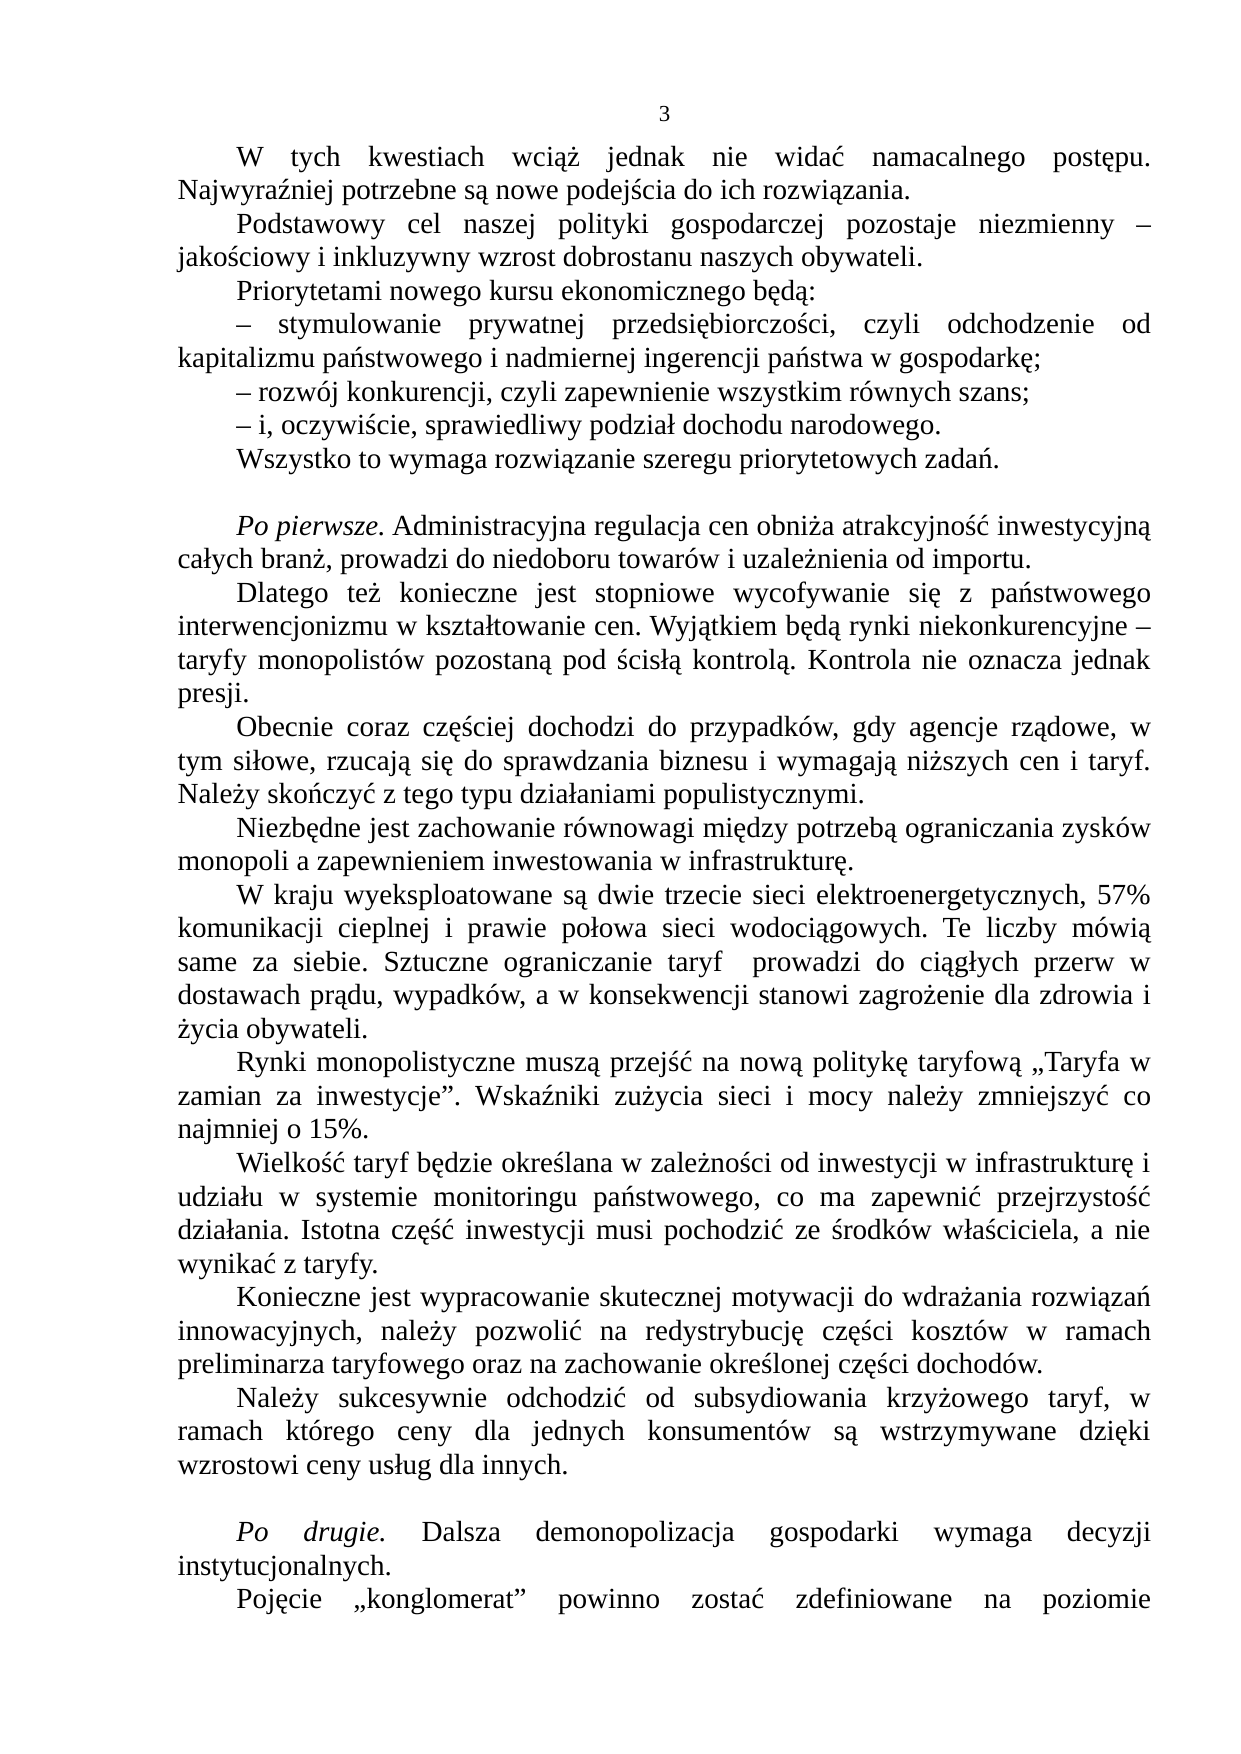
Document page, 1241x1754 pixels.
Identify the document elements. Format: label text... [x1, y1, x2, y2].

text Dlatego też konieczne jest stopniowe wycofywanie się z państwowego interwencjonizmu w kształtowanie cen. Wyjątkiem będą rynki niekonkurencyjne – taryfy monopolistów pozostaną pod ścisłą kontrolą. Kontrola nie oznacza jednak presji. [177, 575, 1152, 709]
text Po drugie. Dalsza demonopolizacja gospodarki wymaga decyzji instytucjonalnych. [177, 1514, 1152, 1581]
text – rozwój konkurencji, czyli zapewnienie wszystkim równych szans; [177, 374, 1152, 407]
text Podstawowy cel naszej polityki gospodarczej pozostaje niezmienny – jakościowy i inkluzywny wzrost dobrostanu naszych obywateli. [177, 206, 1152, 273]
text Obecnie coraz częściej dochodzi do przypadków, gdy agencje rządowe, w tym siłowe, rzucają się do sprawdzania biznesu i wymagają niższych cen i taryf. Należy skończyć z tego typu działaniami populistycznymi. [177, 709, 1152, 810]
text Konieczne jest wypracowanie skutecznej motywacji do wdrażania rozwiązań innowacyjnych, należy pozwolić na redystrybucję części kosztów w ramach preliminarza taryfowego oraz na zachowanie określonej części dochodów. [177, 1279, 1152, 1380]
text Wielkość taryf będzie określana w zależności od inwestycji w infrastrukturę i udziału w systemie monitoringu państwowego, co ma zapewnić przejrzystość działania. Istotna część inwestycji musi pochodzić ze środków właściciela, a nie wynikać z taryfy. [177, 1145, 1152, 1279]
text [177, 1581, 1152, 1615]
text Wszystko to wymaga rozwiązanie szeregu priorytetowych zadań. [177, 441, 1152, 474]
text W tych kwestiach wciąż jednak nie widać namacalnego postępu. Najwyraźniej potrzebne są nowe podejścia do ich rozwiązania. [177, 139, 1152, 206]
text Należy sukcesywnie odchodzić od subsydiowania krzyżowego taryf, w ramach którego ceny dla jednych konsumentów są wstrzymywane dzięki wzrostowi ceny usług dla innych. [177, 1380, 1152, 1481]
text – i, oczywiście, sprawiedliwy podział dochodu narodowego. [177, 407, 1152, 441]
text Niezbędne jest zachowanie równowagi między potrzebą ograniczania zysków monopoli a zapewnieniem inwestowania w infrastrukturę. [177, 810, 1152, 877]
text Priorytetami nowego kursu ekonomicznego będą: [177, 273, 1152, 307]
text Rynki monopolistyczne muszą przejść na nową politykę taryfową „Taryfa w zamian za inwestycje”. Wskaźniki zużycia sieci i mocy należy zmniejszyć co najmniej o 15%. [177, 1044, 1152, 1145]
text Po pierwsze. Administracyjna regulacja cen obniża atrakcyjność inwestycyjną całych branż, prowadzi do niedoboru towarów i uzależnienia od importu. [177, 508, 1152, 575]
text W kraju wyeksploatowane są dwie trzecie sieci elektroenergetycznych, 57% komunikacji cieplnej i prawie połowa sieci wodociągowych. Te liczby mówią same za siebie. Sztuczne ograniczanie taryf prowadzi do ciągłych przerw w dostawach prądu, wypadków, a w konsekwencji stanowi zagrożenie dla zdrowia i życia obywateli. [177, 877, 1152, 1044]
text – stymulowanie prywatnej przedsiębiorczości, czyli odchodzenie od kapitalizmu państwowego i nadmiernej ingerencji państwa w gospodarkę; [177, 307, 1152, 374]
